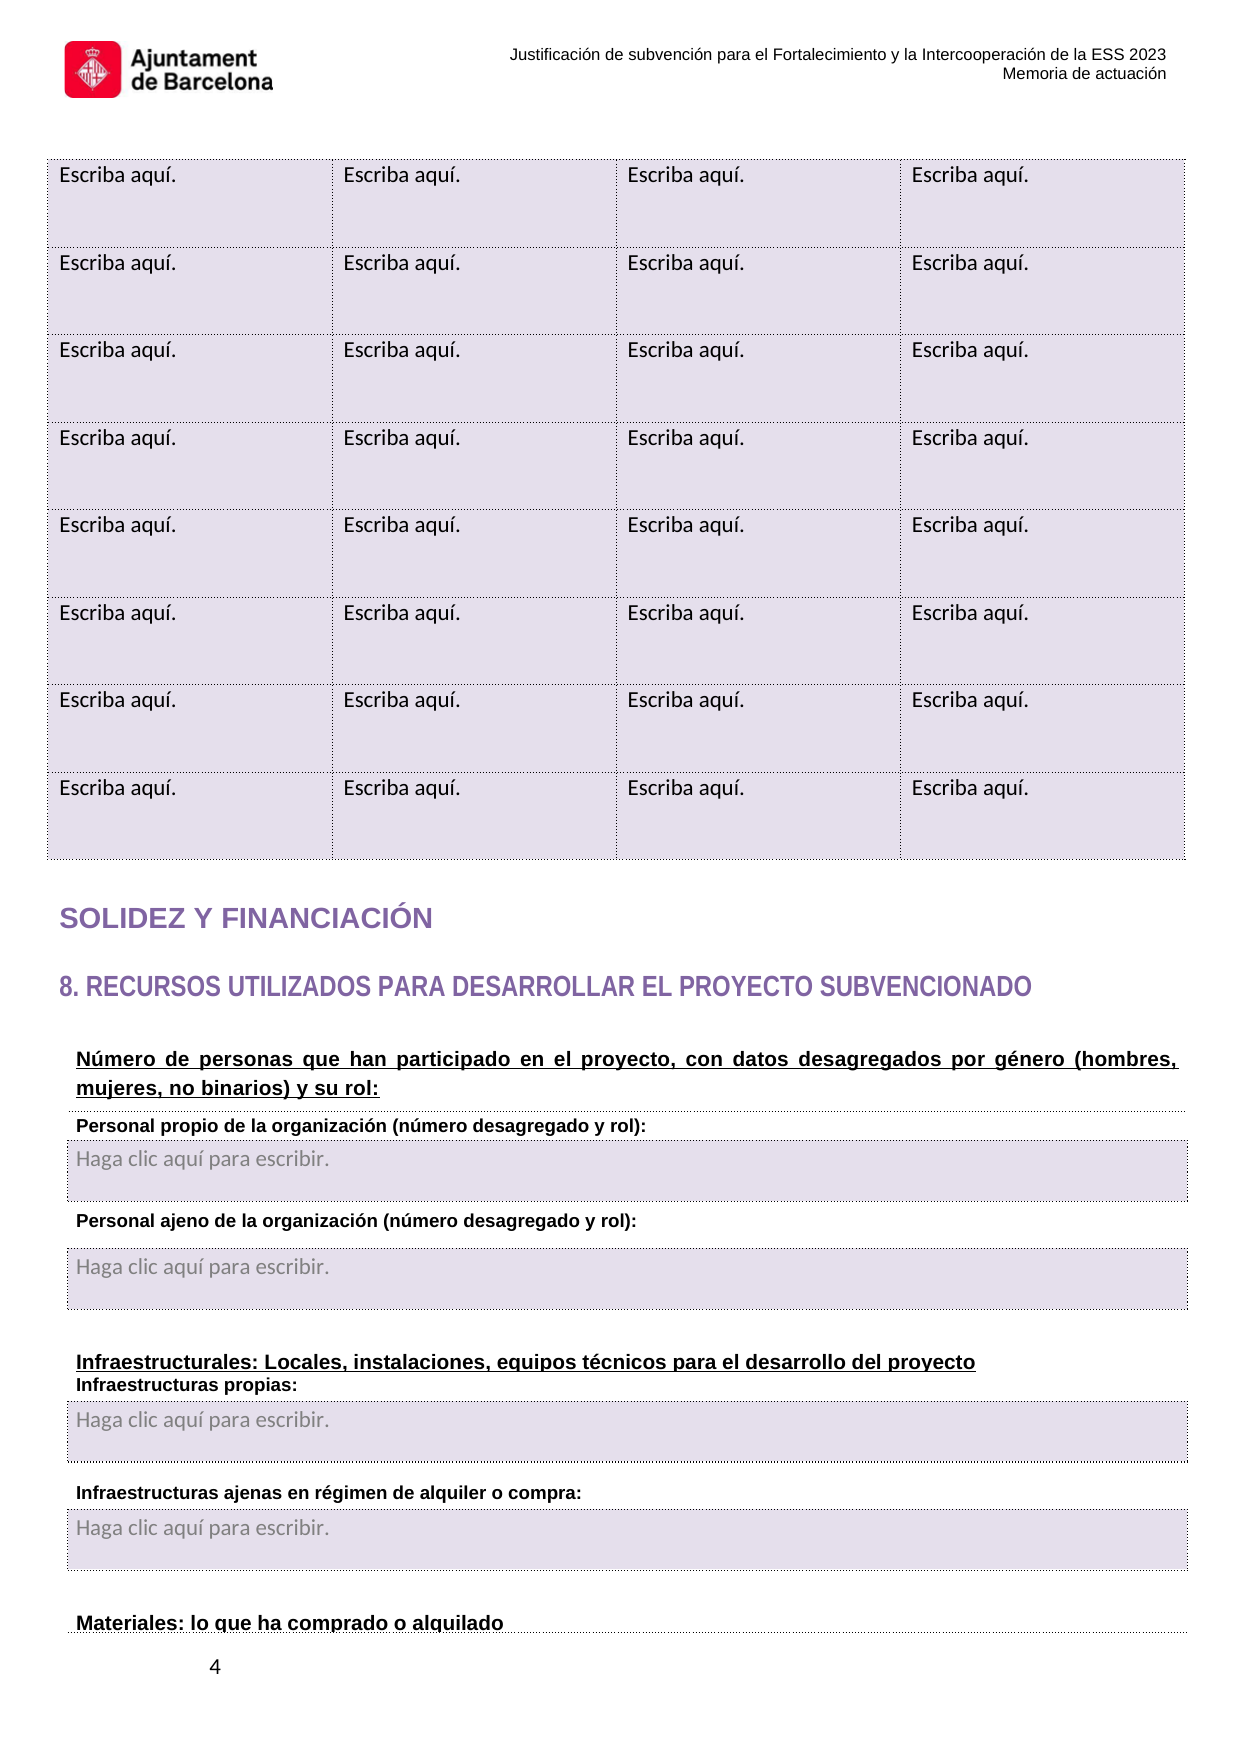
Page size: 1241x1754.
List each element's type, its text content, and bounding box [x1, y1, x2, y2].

table_cell [332, 597, 616, 684]
table_cell [48, 597, 332, 684]
table_cell [68, 1509, 1187, 1569]
table_cell [332, 509, 616, 597]
table_cell [616, 597, 900, 684]
table_cell [332, 772, 616, 859]
table_cell [616, 509, 900, 597]
table_cell [616, 334, 900, 422]
table_cell [900, 509, 1184, 597]
table_cell [900, 159, 1184, 247]
table_header Número de personas que han participado en el proyecto, con datos desagregados por género (hombres, mujeres, no binarios) y su rol: [68, 1039, 1187, 1111]
table_cell Infraestructuras propias: [68, 1371, 1187, 1401]
table_cell [48, 509, 332, 597]
table_cell [48, 334, 332, 422]
table_cell Personal propio de la organización (número desagregado y rol): [68, 1111, 1187, 1140]
table_cell [616, 422, 900, 509]
table_cell [900, 684, 1184, 772]
text SOLIDEZ Y FINANCIACIÓN [59, 901, 1181, 934]
table_cell [616, 684, 900, 772]
table_cell [68, 1401, 1187, 1461]
table_cell [332, 422, 616, 509]
table_header Infraestructurales: Locales, instalaciones, equipos técnicos para el desarrollo del proyecto [68, 1342, 1187, 1371]
table_cell [68, 1248, 1187, 1309]
table_cell Personal ajeno de la organización (número desagregado y rol): [68, 1201, 1187, 1248]
table_cell [332, 334, 616, 422]
table_cell Infraestructuras ajenas en régimen de alquiler o compra: [68, 1461, 1187, 1509]
table_cell [900, 334, 1184, 422]
table_cell [616, 772, 900, 859]
table_cell [48, 422, 332, 509]
table_cell [900, 597, 1184, 684]
table_cell [900, 772, 1184, 859]
table_cell [48, 159, 332, 247]
table_cell [332, 684, 616, 772]
table_cell [900, 422, 1184, 509]
table_cell [68, 1140, 1187, 1201]
table_cell [900, 247, 1184, 334]
table_cell [332, 247, 616, 334]
picture [64, 41, 273, 98]
table_cell [616, 159, 900, 247]
table_cell [332, 159, 616, 247]
table_cell [616, 247, 900, 334]
table_cell [68, 1570, 1187, 1576]
text 8. RECURSOS UTILIZADOS PARA DESARROLLAR EL PROYECTO SUBVENCIONADO [59, 969, 1181, 1003]
table_cell [48, 772, 332, 859]
table_cell [48, 684, 332, 772]
table_header Materiales: lo que ha comprado o alquilado [68, 1602, 1187, 1632]
table_cell [68, 1309, 1187, 1315]
table_cell [48, 247, 332, 334]
